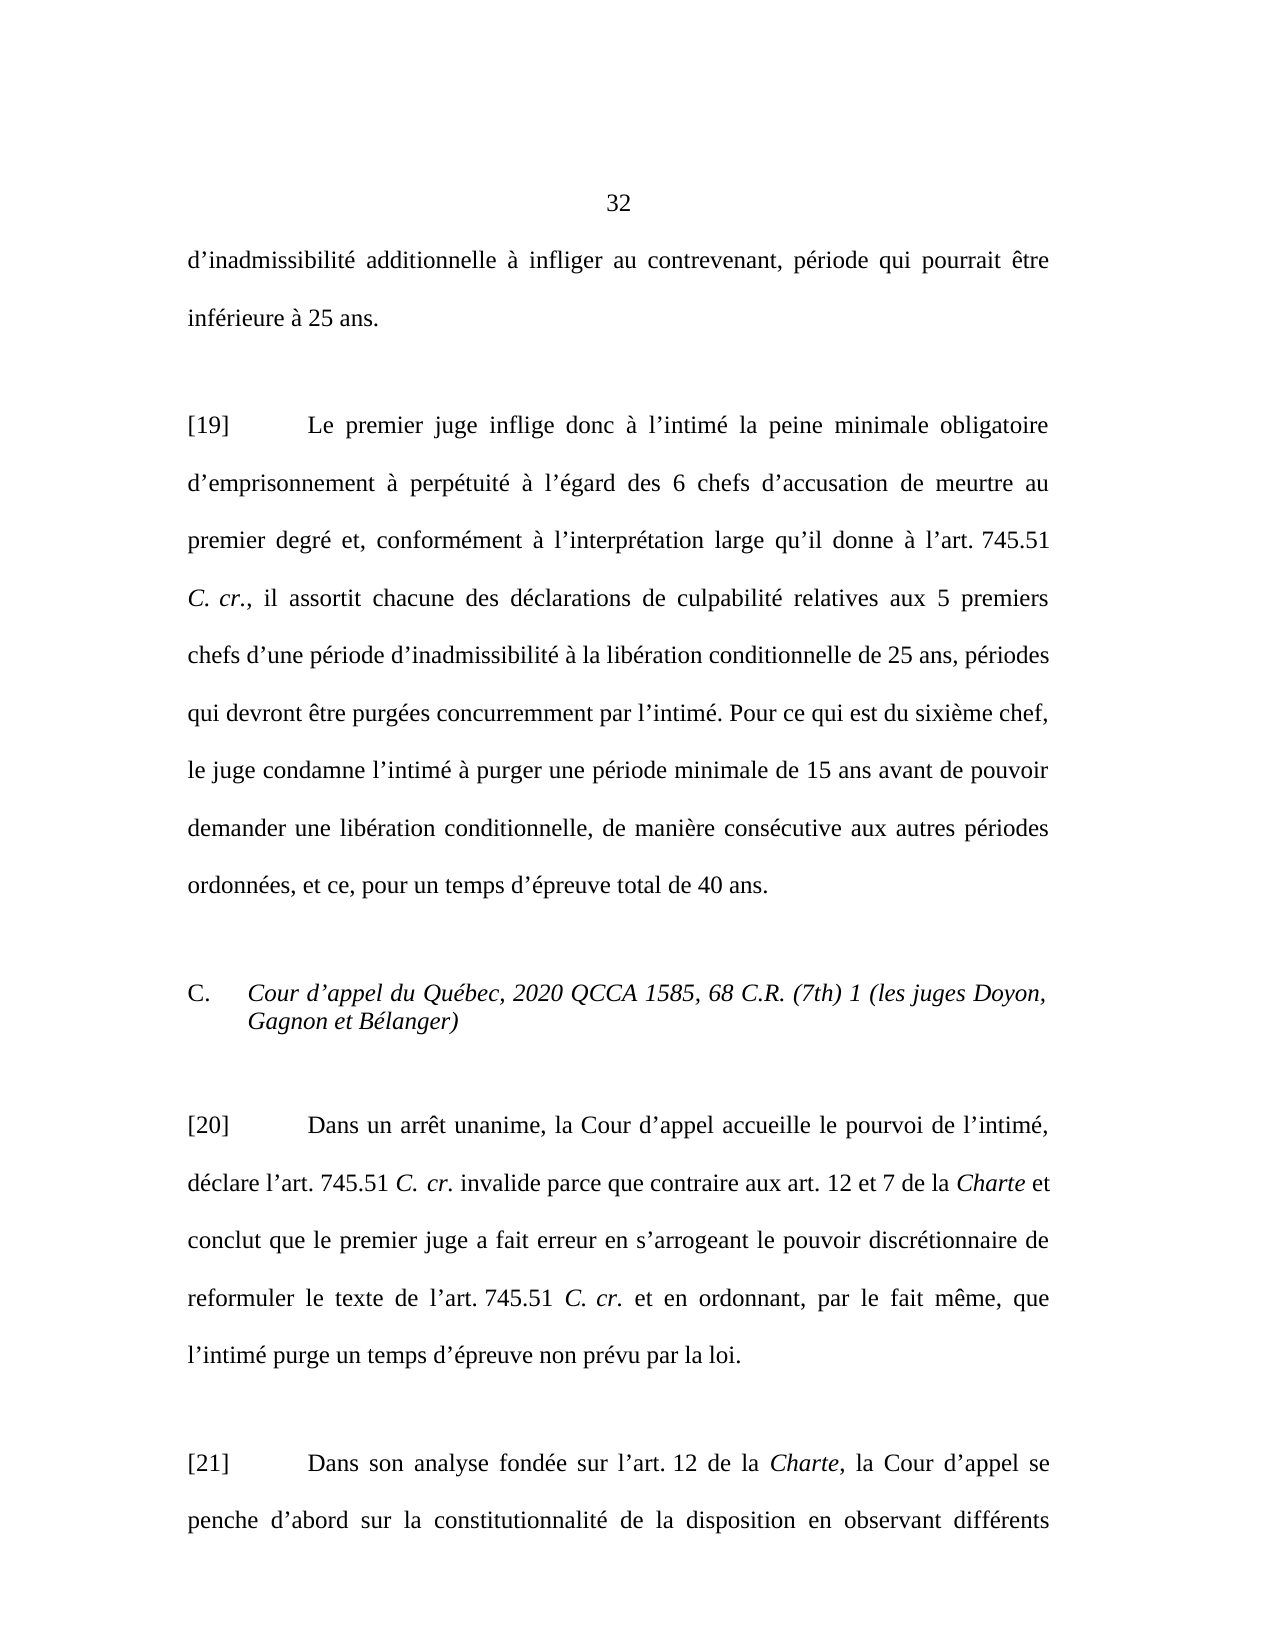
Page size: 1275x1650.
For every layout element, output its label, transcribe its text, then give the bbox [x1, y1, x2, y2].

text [187, 245, 1050, 331]
text Dans un arrêt unanime, la Cour d’appel accueille le pourvoi de l’intimé, déclare l’art. 745.51 C. cr. invalide parce que contraire aux art. 12 et 7 de la Charte et conclut que le premier juge a fait erreur en s’arrogeant le pouvoir discrétionnaire de reformuler le texte de l’art. 745.51 C. cr. et en ordonnant, par le fait même, que l’intimé purge un temps d’épreuve non prévu par la loi. [187, 1110, 1050, 1369]
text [187, 1448, 1050, 1534]
title Cour d’appel du Québec, 2020 QCCA 1585, 68 C.R. (7th) 1 (les juges Doyon, Gagnon et Bélanger) [187, 978, 1050, 1035]
text Le premier juge inflige donc à l’intimé la peine minimale obligatoire d’emprisonnement à perpétuité à l’égard des 6 chefs d’accusation de meurtre au premier degré et, conformément à l’interprétation large qu’il donne à l’art. 745.51 C. cr., il assortit chacune des déclarations de culpabilité relatives aux 5 premiers chefs d’une période d’inadmissibilité à la libération conditionnelle de 25 ans, périodes qui devront être purgées concurremment par l’intimé. Pour ce qui est du sixième chef, le juge condamne l’intimé à purger une période minimale de 15 ans avant de pouvoir demander une libération conditionnelle, de manière consécutive aux autres périodes ordonnées, et ce, pour un temps d’épreuve total de 40 ans. [187, 410, 1050, 899]
